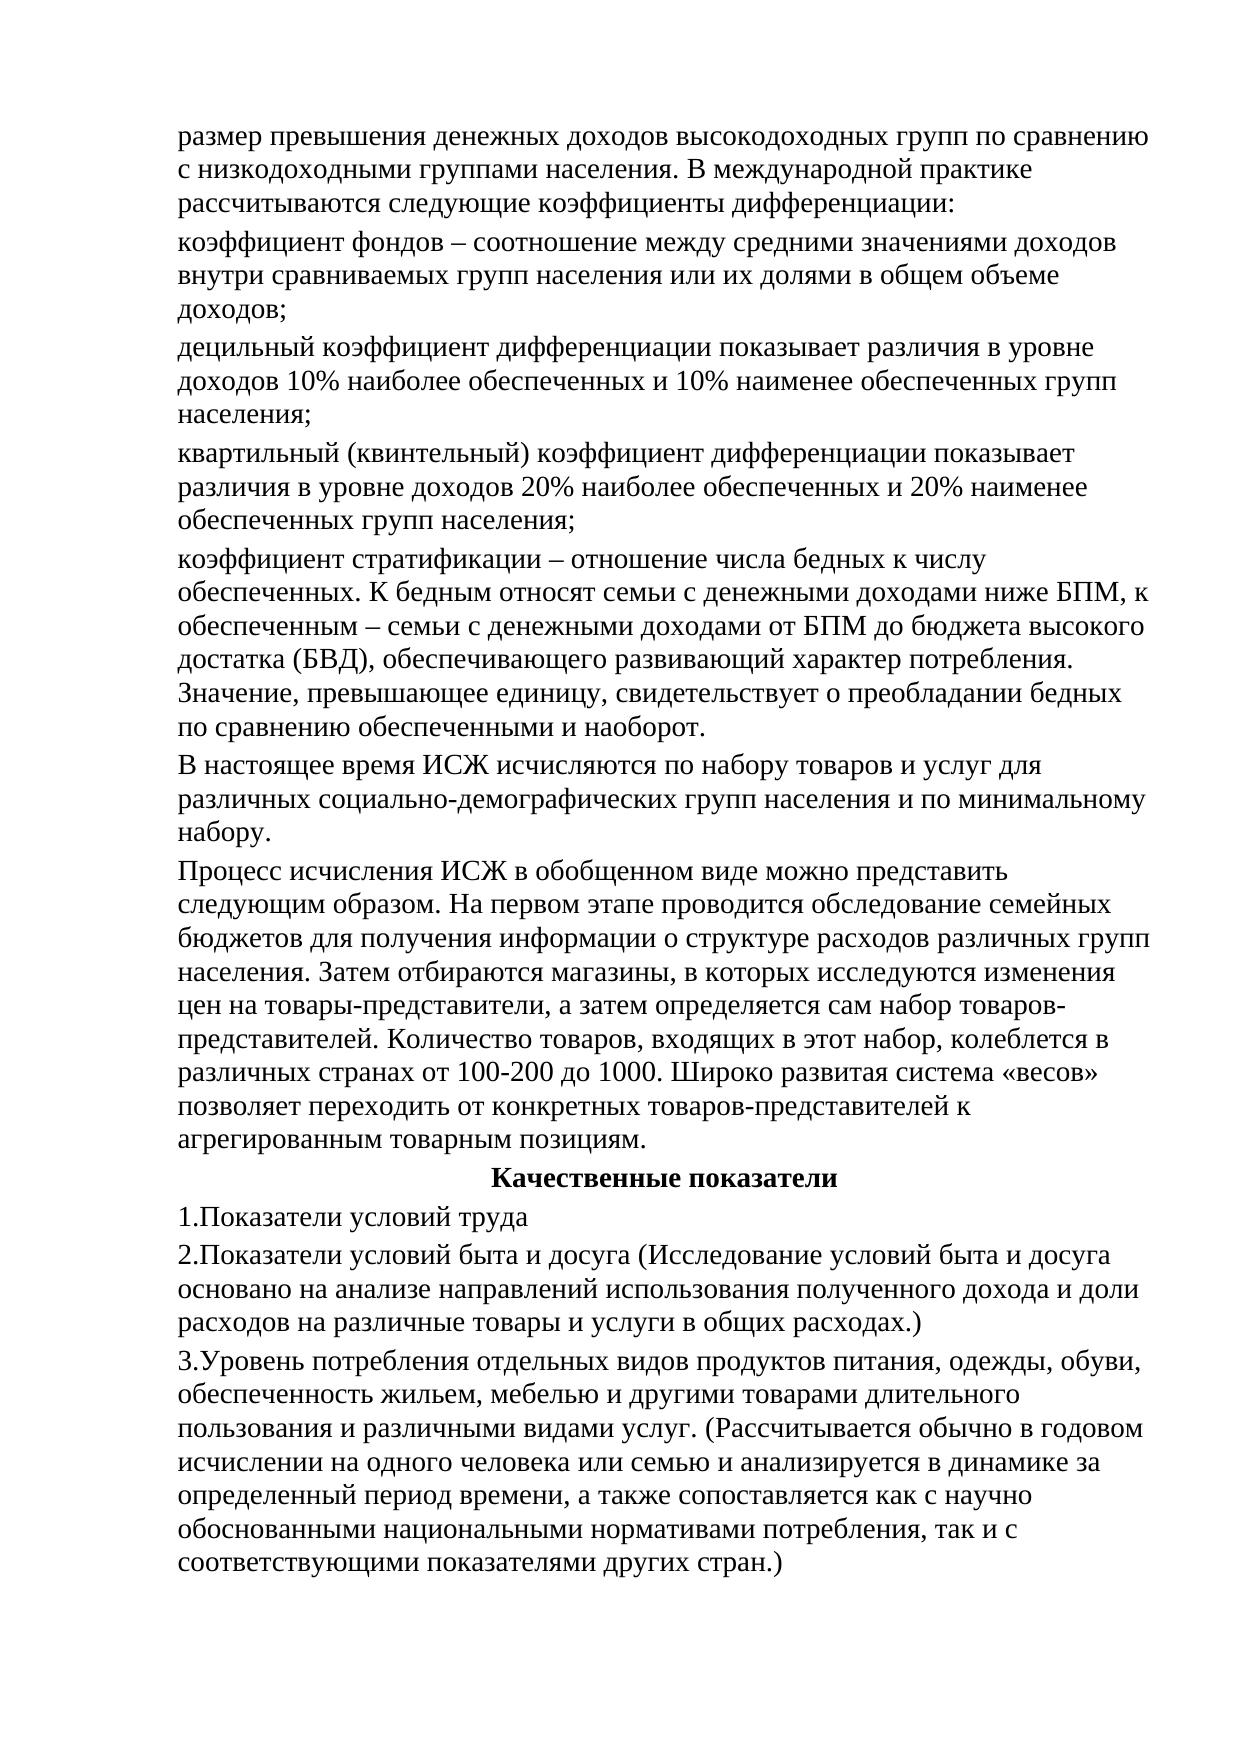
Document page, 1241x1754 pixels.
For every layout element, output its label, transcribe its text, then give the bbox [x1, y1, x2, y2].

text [177, 118, 1152, 219]
text квартильный (квинтельный) коэффициент дифференциации показывает различия в уровне доходов 20% наиболее обеспеченных и 20% наименее обеспеченных групп населения; [177, 435, 1152, 536]
text В настоящее время ИСЖ исчисляются по набору товаров и услуг для различных социально-демографических групп населения и по минимальному набору. [177, 747, 1152, 848]
text коэффициент стратификации – отношение числа бедных к числу обеспеченных. К бедным относят семьи с денежными доходами ниже БПМ, к обеспеченным – семьи с денежными доходами от БПМ до бюджета высокого достатка (БВД), обеспечивающего развивающий характер потребления. Значение, превышающее единицу, свидетельствует о преобладании бедных по сравнению обеспеченными и наоборот. [177, 541, 1152, 742]
text 3.Уровень потребления отдельных видов продуктов питания, одежды, обуви, обеспеченность жильем, мебелью и другими товарами длительного пользования и различными видами услуг. (Рассчитывается обычно в годовом исчислении на одного человека или семью и анализируется в динамике за определенный период времени, а также сопоставляется как с научно обоснованными национальными нормативами потребления, так и с соответствующими показателями других стран.) [177, 1343, 1152, 1578]
text 1.Показатели условий труда [177, 1199, 1152, 1232]
text Качественные показатели [177, 1160, 1152, 1194]
text Процесс исчисления ИСЖ в обобщенном виде можно представить следующим образом. На первом этапе проводится обследование семейных бюджетов для получения информации о структуре расходов различных групп населения. Затем отбираются магазины, в которых исследуются изменения цен на товары-представители, а затем определяется сам набор товаров-представителей. Количество товаров, входящих в этот набор, колеблется в различных странах от 100-200 до 1000. Широко развитая система «весов» позволяет переходить от конкретных товаров-представителей к агрегированным товарным позициям. [177, 853, 1152, 1155]
text децильный коэффициент дифференциации показывает различия в уровне доходов 10% наиболее обеспеченных и 10% наименее обеспеченных групп населения; [177, 329, 1152, 430]
text 2.Показатели условий быта и досуга (Исследование условий быта и досуга основано на анализе направлений использования полученного дохода и доли расходов на различные товары и услуги в общих расходах.) [177, 1237, 1152, 1338]
text коэффициент фондов – соотношение между средними значениями доходов внутри сравниваемых групп населения или их долями в общем объеме доходов; [177, 224, 1152, 324]
